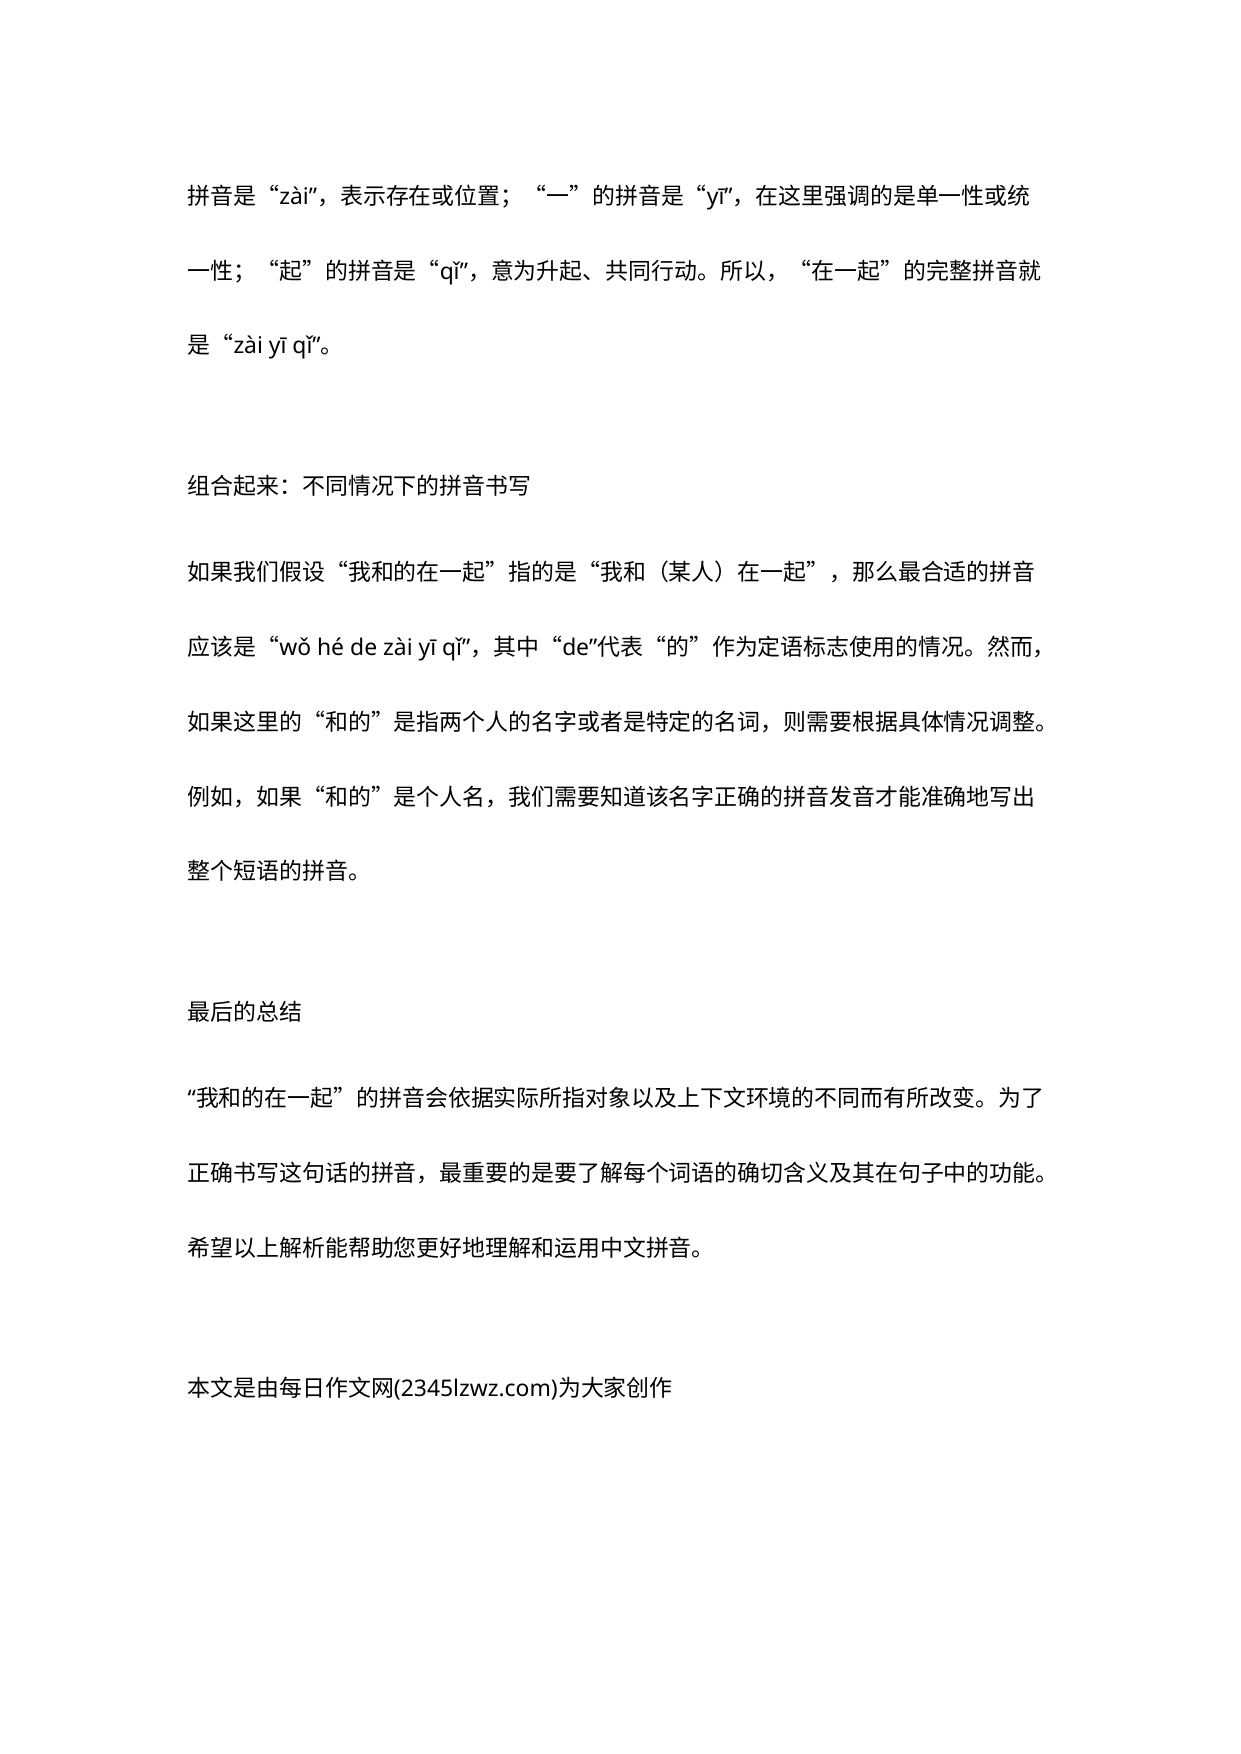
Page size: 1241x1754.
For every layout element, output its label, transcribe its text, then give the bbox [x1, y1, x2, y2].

text 最后的总结 [187, 978, 1053, 1043]
text “我和的在一起”的拼音会依据实际所指对象以及上下文环境的不同而有所改变。为了正确书写这句话的拼音，最重要的是要了解每个词语的确切含义及其在句子中的功能。希望以上解析能帮助您更好地理解和运用中文拼音。 [187, 1064, 1053, 1278]
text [187, 162, 1053, 376]
text 如果我们假设“我和的在一起”指的是“我和（某人）在一起”，那么最合适的拼音应该是“wǒ hé de zài yī qǐ”，其中“de”代表“的”作为定语标志使用的情况。然而，如果这里的“和的”是指两个人的名字或者是特定的名词，则需要根据具体情况调整。例如，如果“和的”是个人名，我们需要知道该名字正确的拼音发音才能准确地写出整个短语的拼音。 [187, 538, 1053, 902]
text 组合起来：不同情况下的拼音书写 [187, 452, 1053, 517]
text 本文是由每日作文网(2345lzwz.com)为大家创作 [187, 1354, 1053, 1419]
